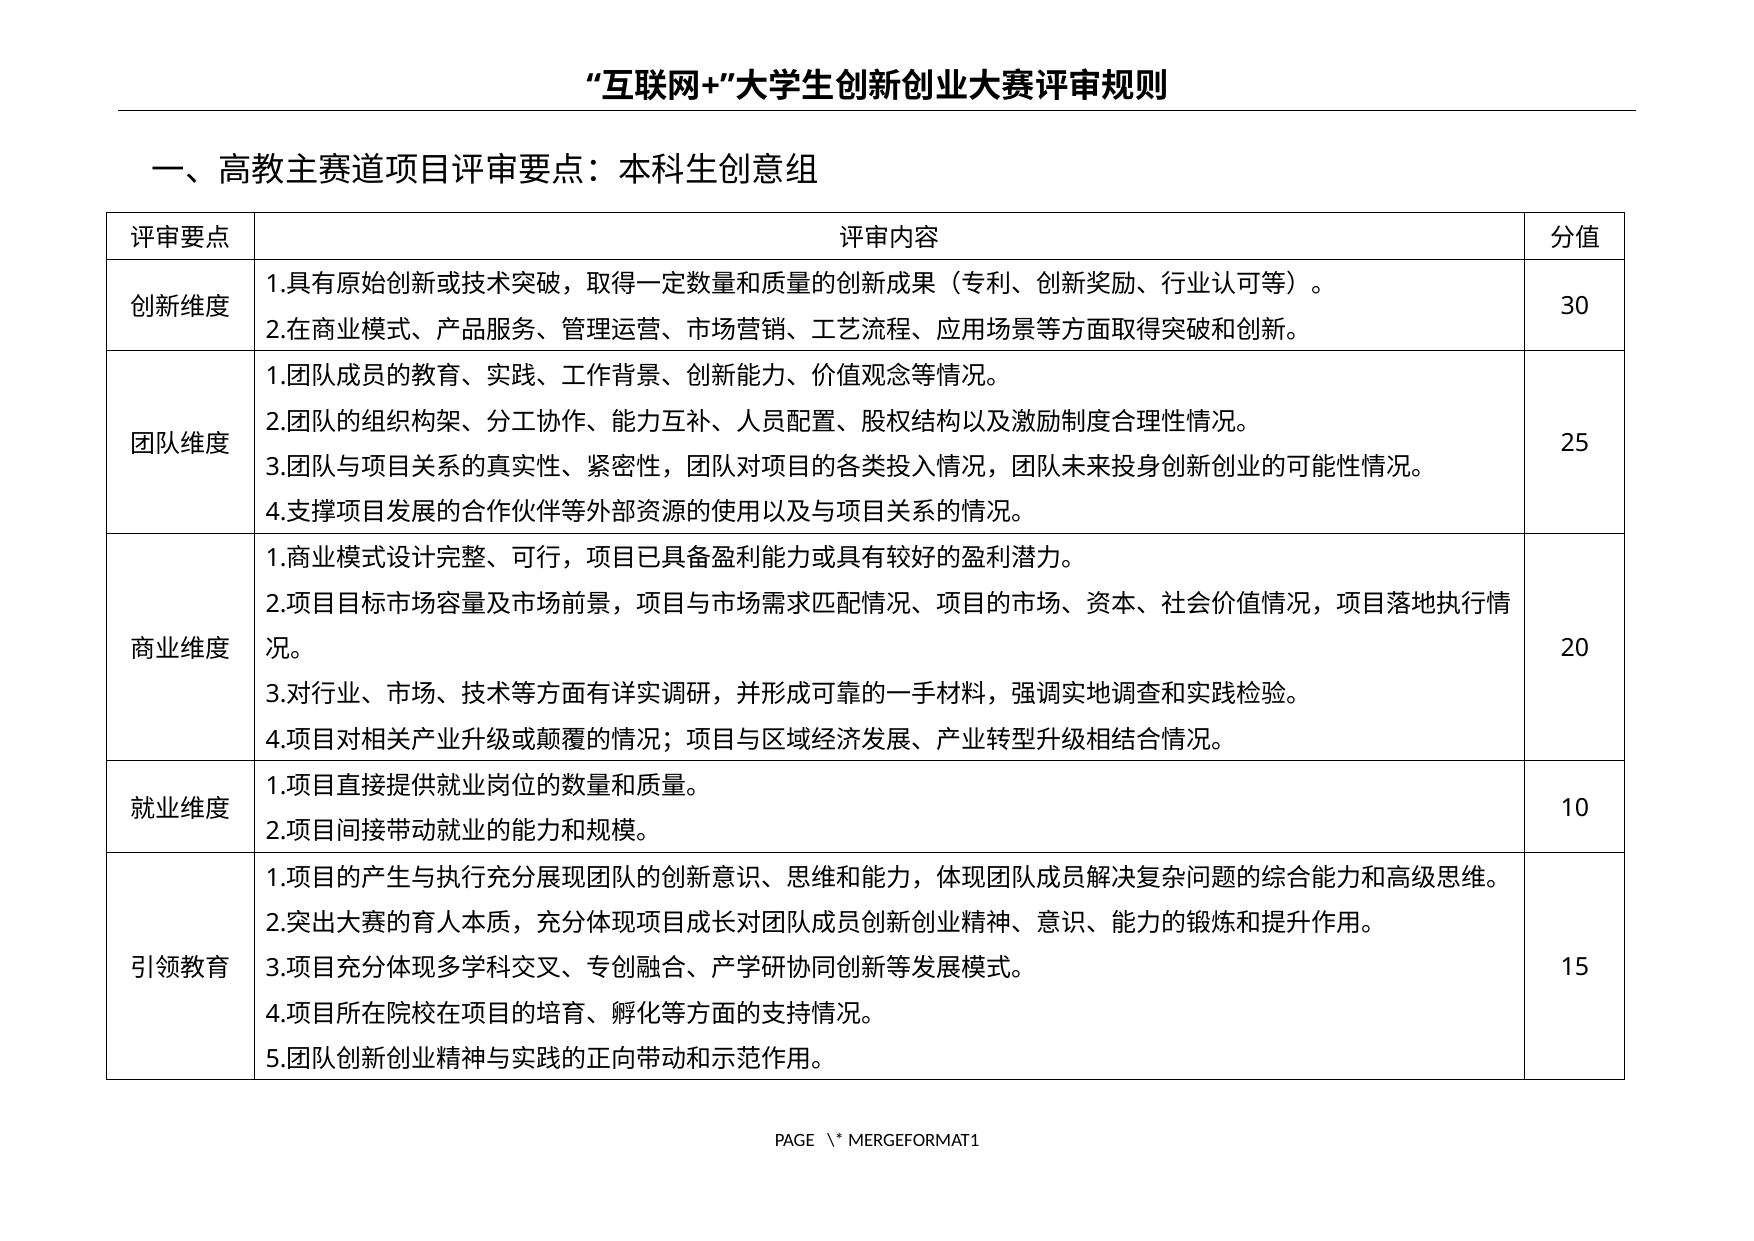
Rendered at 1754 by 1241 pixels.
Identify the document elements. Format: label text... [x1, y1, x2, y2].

table_cell 1.项目直接提供就业岗位的数量和质量。 2.项目间接带动就业的能力和规模。 [255, 761, 1524, 852]
table_cell 团队维度 [107, 351, 254, 532]
table_cell 就业维度 [107, 761, 254, 852]
table_cell 20 [1525, 534, 1624, 760]
table_header 评审内容 [255, 213, 1524, 258]
table_cell 10 [1525, 761, 1624, 852]
table_cell 创新维度 [107, 260, 254, 350]
table_header 评审要点 [107, 213, 254, 258]
table_cell 25 [1525, 351, 1624, 532]
table_cell 1.团队成员的教育、实践、工作背景、创新能力、价值观念等情况。 2.团队的组织构架、分工协作、能力互补、人员配置、股权结构以及激励制度合理性情况。 3.团队与项目关系的真实性、紧密性，团队对项目的各类投入情况，团队未来投身创新创业的可能性情况。 4.支撑项目发展的合作伙伴等外部资源的使用以及与项目关系的情况。 [255, 351, 1524, 532]
table_cell 1.项目的产生与执行充分展现团队的创新意识、思维和能力，体现团队成员解决复杂问题的综合能力和高级思维。 2.突出大赛的育人本质，充分体现项目成长对团队成员创新创业精神、意识、能力的锻炼和提升作用。 3.项目充分体现多学科交叉、专创融合、产学研协同创新等发展模式。 4.项目所在院校在项目的培育、孵化等方面的支持情况。 5.团队创新创业精神与实践的正向带动和示范作用。 [255, 853, 1524, 1079]
table_cell 1.商业模式设计完整、可行，项目已具备盈利能力或具有较好的盈利潜力。 2.项目目标市场容量及市场前景，项目与市场需求匹配情况、项目的市场、资本、社会价值情况，项目落地执行情况。 3.对行业、市场、技术等方面有详实调研，并形成可靠的一手材料，强调实地调查和实践检验。 4.项目对相关产业升级或颠覆的情况；项目与区域经济发展、产业转型升级相结合情况。 [255, 534, 1524, 760]
table_cell 15 [1525, 853, 1624, 1079]
table_cell 商业维度 [107, 534, 254, 760]
table_cell 30 [1525, 260, 1624, 350]
table_cell 引领教育 [107, 853, 254, 1079]
text 一、高教主赛道项目评审要点：本科生创意组 [118, 121, 1636, 212]
table_cell 1.具有原始创新或技术突破，取得一定数量和质量的创新成果（专利、创新奖励、行业认可等）。 2.在商业模式、产品服务、管理运营、市场营销、工艺流程、应用场景等方面取得突破和创新。 [255, 260, 1524, 350]
table_header 分值 [1525, 213, 1624, 258]
